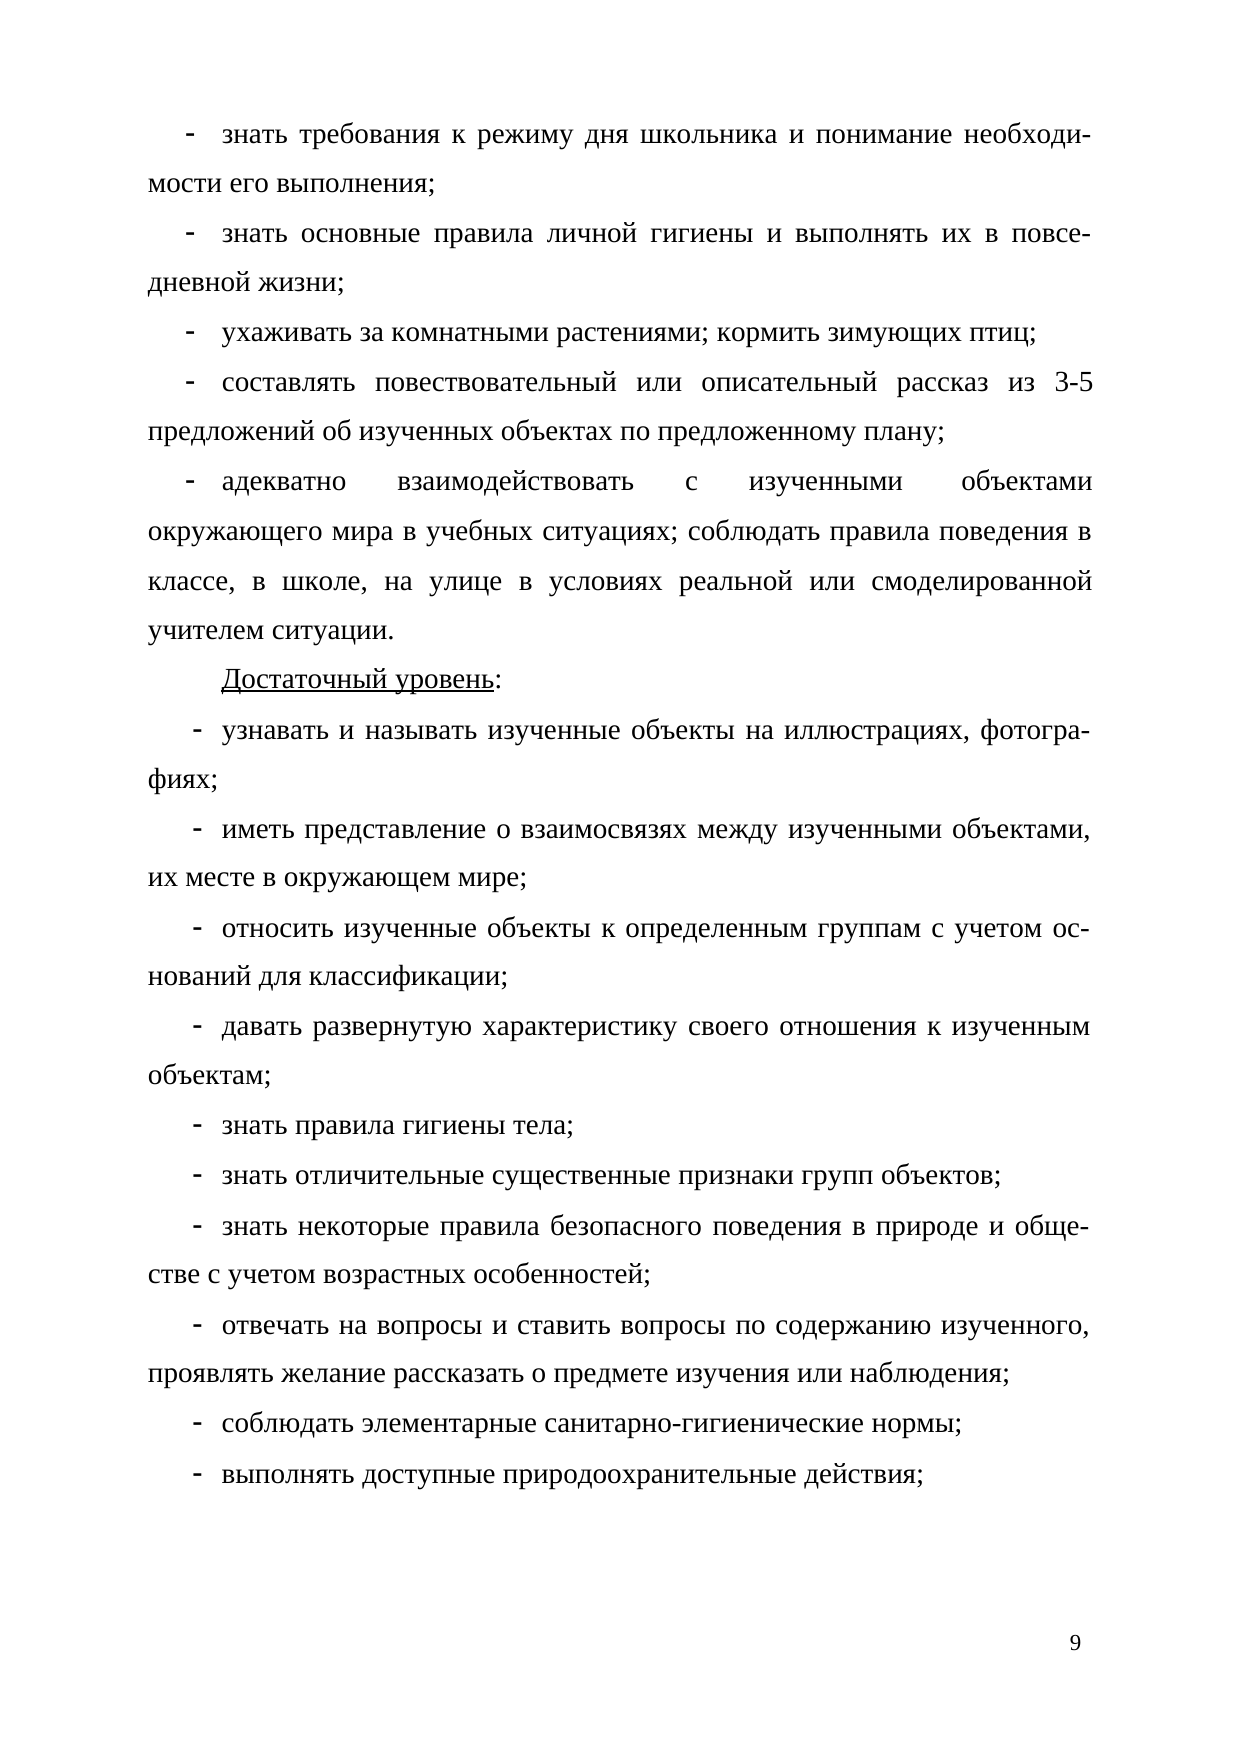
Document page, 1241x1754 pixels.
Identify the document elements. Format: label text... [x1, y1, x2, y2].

list выполнять доступные природоохранительные действия; [192, 1456, 1105, 1489]
list ухаживать за комнатными растениями; кормить зимующих птиц; [185, 314, 1105, 348]
list соблюдать элементарные санитарно-гигиенические нормы; [192, 1405, 1105, 1439]
list давать развернутую характеристику своего отношения к изученным объектам; [148, 1008, 1092, 1091]
list знать основные правила личной гигиены и выполнять их в повсе- дневной жизни; [148, 215, 1092, 297]
list узнавать и называть изученные объекты на иллюстрациях, фотогра- фиях; [148, 712, 1093, 794]
list относить изученные объекты к определенным группам с учетом ос- нований для классификации; [148, 910, 1092, 992]
list знать отличительные существенные признаки групп объектов; [192, 1157, 1105, 1191]
list иметь представление о взаимосвязях между изученными объектами, их месте в окружающем мире; [148, 811, 1093, 893]
text Достаточный уровень: [221, 662, 1105, 695]
list отвечать на вопросы и ставить вопросы по содержанию изученного, проявлять желание рассказать о предмете изучения или наблюдения; [148, 1307, 1092, 1389]
list адекватно взаимодействовать с изученными объектами окружающего мира в учебных ситуациях; соблюдать правила поведения в классе, в школе, на улице в условиях реальной или смоделированной учителем ситуации. [148, 463, 1092, 646]
list составлять повествовательный или описательный рассказ из 3-5 предложений об изученных объектах по предложенному плану; [148, 364, 1093, 447]
list знать некоторые правила безопасного поведения в природе и обще- стве с учетом возрастных особенностей; [148, 1208, 1092, 1290]
list знать правила гигиены тела; [192, 1107, 1105, 1141]
list знать требования к режиму дня школьника и понимание необходи- мости его выполнения; [148, 116, 1092, 199]
